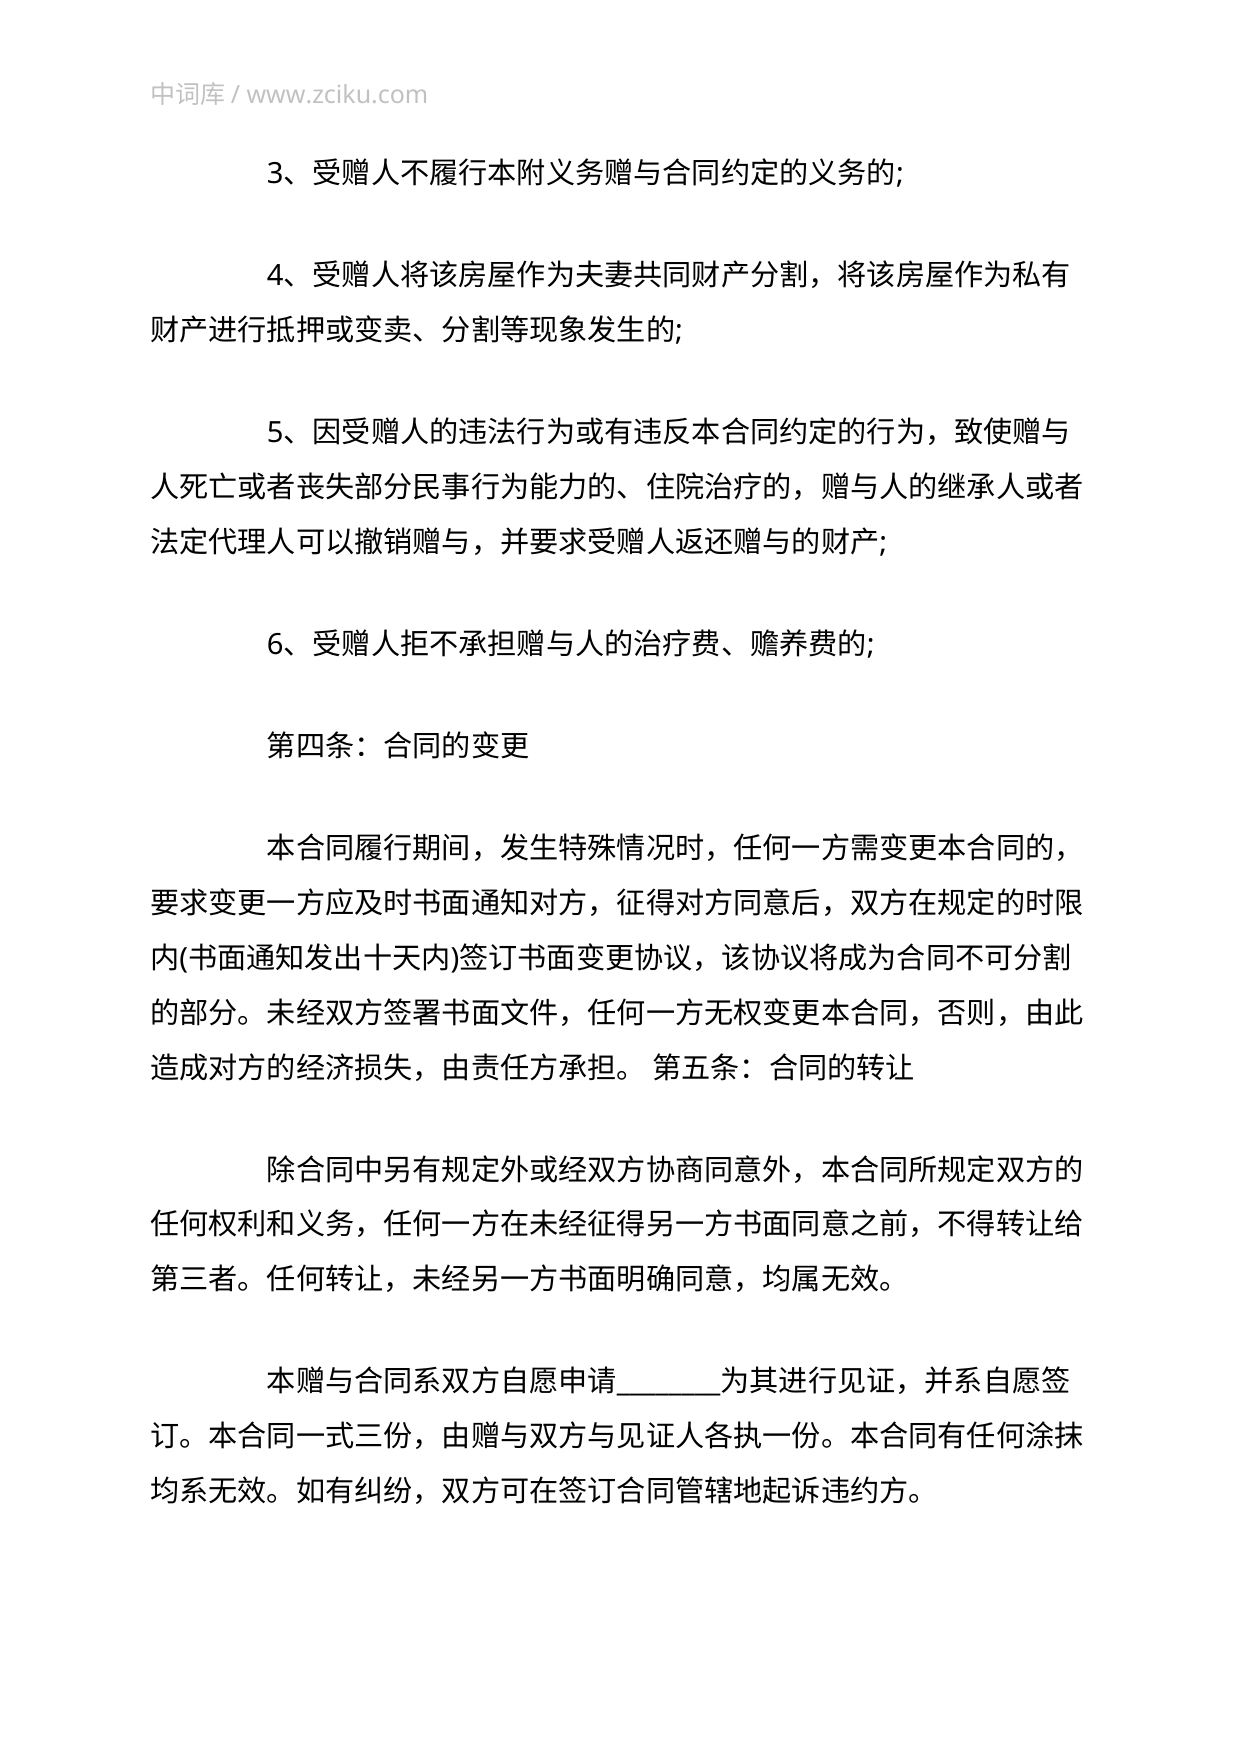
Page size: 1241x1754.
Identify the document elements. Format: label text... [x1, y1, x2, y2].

text 第四条：合同的变更 [150, 723, 1090, 765]
text 6、受赠人拒不承担赠与人的治疗费、赡养费的; [150, 621, 1090, 663]
text 5、因受赠人的违法行为或有违反本合同约定的行为，致使赠与人死亡或者丧失部分民事行为能力的、住院治疗的，赠与人的继承人或者法定代理人可以撤销赠与，并要求受赠人返还赠与的财产; [150, 409, 1090, 561]
text 本赠与合同系双方自愿申请________为其进行见证，并系自愿签订。本合同一式三份，由赠与双方与见证人各执一份。本合同有任何涂抹均系无效。如有纠纷，双方可在签订合同管辖地起诉违约方。 [150, 1358, 1090, 1510]
text 除合同中另有规定外或经双方协商同意外，本合同所规定双方的任何权利和义务，任何一方在未经征得另一方书面同意之前，不得转让给第三者。任何转让，未经另一方书面明确同意，均属无效。 [150, 1146, 1090, 1298]
text 本合同履行期间，发生特殊情况时，任何一方需变更本合同的，要求变更一方应及时书面通知对方，征得对方同意后，双方在规定的时限内(书面通知发出十天内)签订书面变更协议，该协议将成为合同不可分割的部分。未经双方签署书面文件，任何一方无权变更本合同，否则，由此造成对方的经济损失，由责任方承担。 第五条：合同的转让 [150, 824, 1090, 1087]
text 4、受赠人将该房屋作为夫妻共同财产分割，将该房屋作为私有财产进行抵押或变卖、分割等现象发生的; [150, 252, 1090, 349]
text 3、受赠人不履行本附义务赠与合同约定的义务的; [150, 150, 1090, 192]
